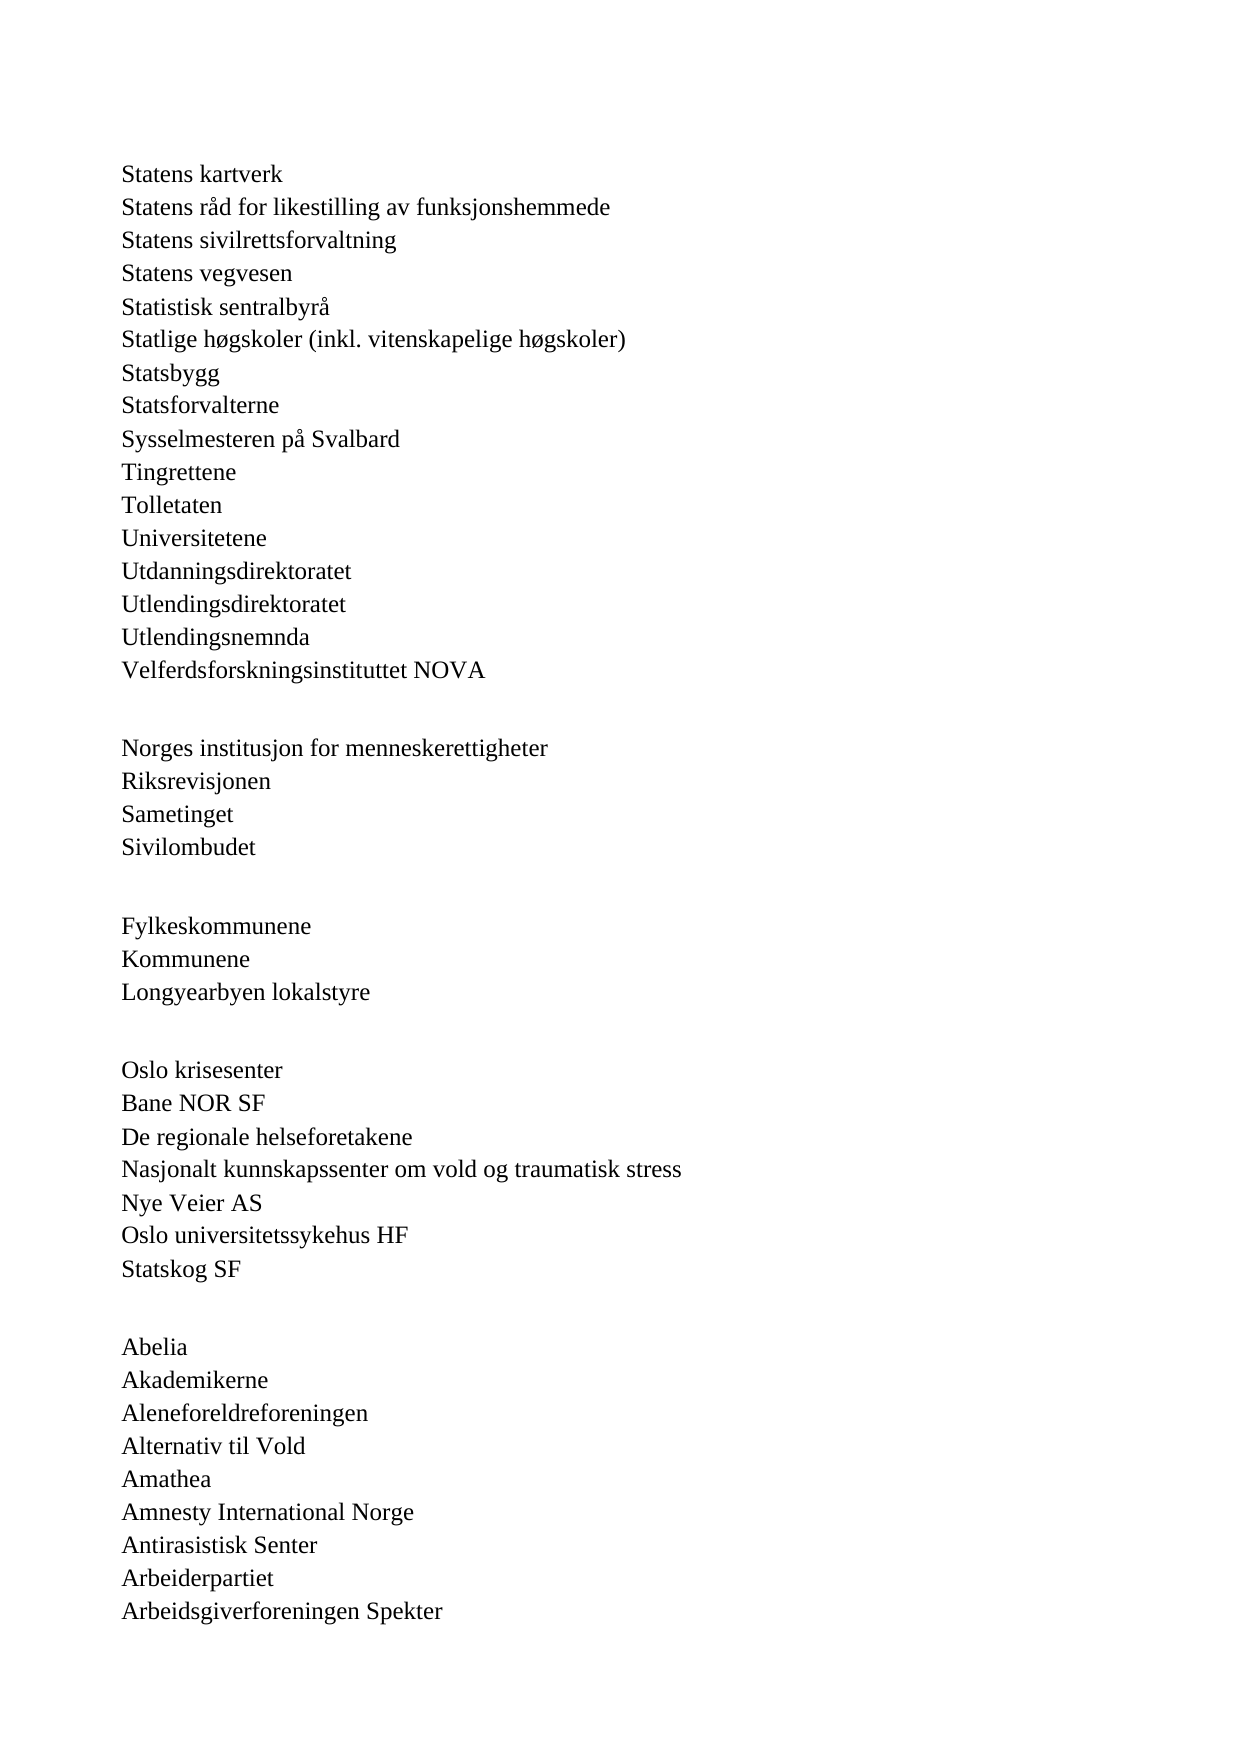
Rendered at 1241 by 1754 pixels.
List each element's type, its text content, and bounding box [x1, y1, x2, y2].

list Tingrettene [121, 457, 1119, 485]
list Statlige høgskoler (inkl. vitenskapelige høgskoler) [121, 324, 1119, 353]
list Longyearbyen lokalstyre [121, 977, 1119, 1006]
list Statens vegvesen [121, 258, 1119, 287]
list Sivilombudet [121, 832, 1119, 861]
list Fylkeskommunene [121, 911, 1119, 940]
list Sametinget [121, 799, 1119, 828]
list Statens råd for likestilling av funksjonshemmede [121, 192, 1119, 221]
list Statens kartverk [121, 159, 1119, 188]
list Oslo universitetssykehus HF [121, 1221, 1119, 1249]
list Statistisk sentralbyrå [121, 292, 1119, 320]
list Utlendingsnemnda [121, 622, 1119, 651]
list Velferdsforskningsinstituttet NOVA [121, 655, 1119, 683]
list De regionale helseforetakene [121, 1122, 1119, 1150]
list Arbeiderpartiet [121, 1563, 1119, 1592]
list Norges institusjon for menneskerettigheter [121, 733, 1119, 762]
list Universitetene [121, 523, 1119, 551]
list Statsbygg [121, 358, 1119, 386]
list Statsforvalterne [121, 391, 1119, 419]
list Abelia [121, 1332, 1119, 1361]
list Riksrevisjonen [121, 766, 1119, 795]
list Bane NOR SF [121, 1088, 1119, 1117]
list Tolletaten [121, 490, 1119, 518]
list Oslo krisesenter [121, 1056, 1119, 1084]
list Antirasistisk Senter [121, 1530, 1119, 1559]
list Amathea [121, 1464, 1119, 1493]
list Aleneforeldreforeningen [121, 1398, 1119, 1427]
list Sysselmesteren på Svalbard [121, 424, 1119, 452]
list Nasjonalt kunnskapssenter om vold og traumatisk stress [121, 1154, 1119, 1183]
list Utdanningsdirektoratet [121, 556, 1119, 584]
list Nye Veier AS [121, 1188, 1119, 1216]
list Kommunene [121, 944, 1119, 973]
list Statskog SF [121, 1254, 1119, 1282]
list Utlendingsdirektoratet [121, 589, 1119, 617]
list Arbeidsgiverforeningen Spekter [121, 1596, 1119, 1625]
list Amnesty International Norge [121, 1497, 1119, 1526]
list Statens sivilrettsforvaltning [121, 226, 1119, 254]
list Alternativ til Vold [121, 1431, 1119, 1460]
list Akademikerne [121, 1365, 1119, 1394]
